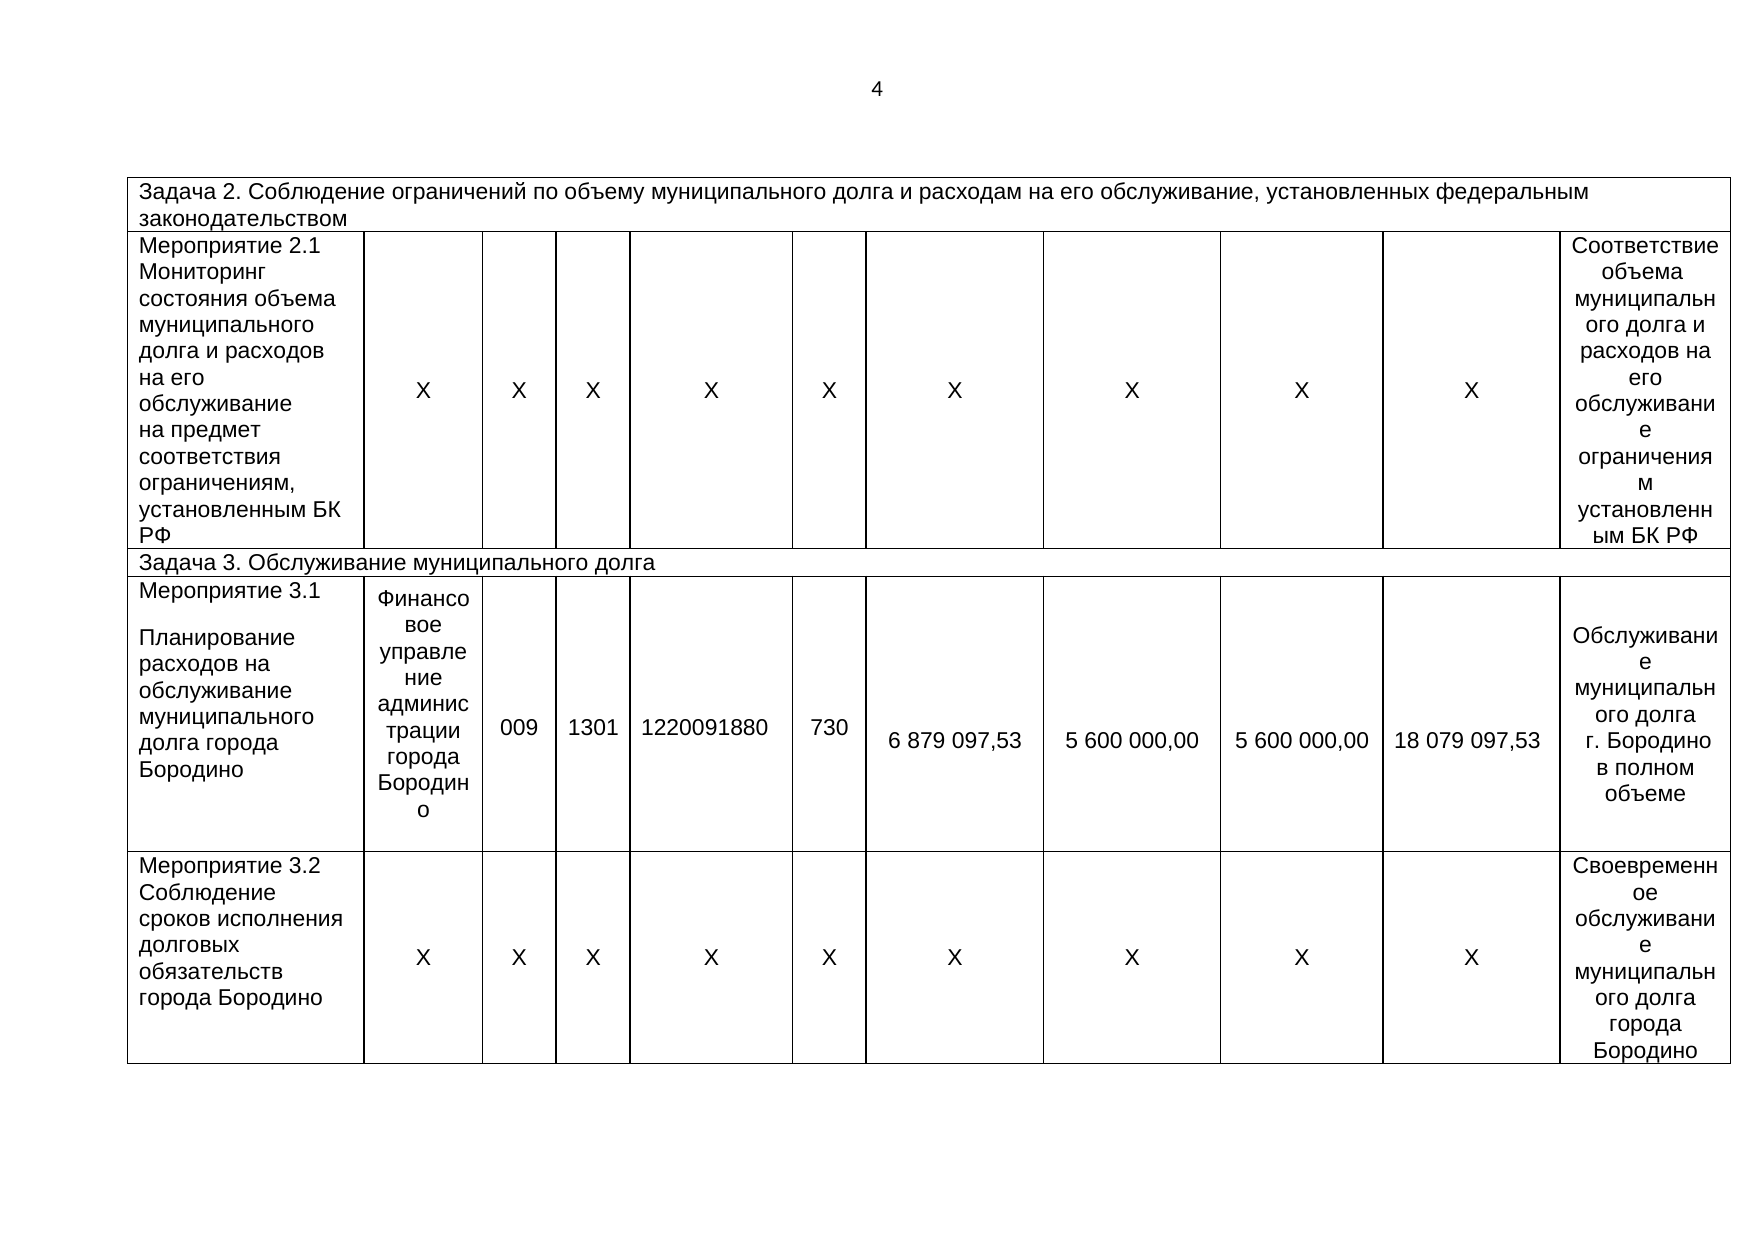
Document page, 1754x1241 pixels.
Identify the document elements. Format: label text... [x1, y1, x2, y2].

table_cell Задача 2. Соблюдение ограничений по объему муниципального долга и расходам на его обслуживание, установленных федеральным законодательством [128, 178, 1730, 231]
table_cell 1220091880 [631, 577, 792, 851]
table_cell Х [483, 852, 555, 1063]
table_cell Обслуживание муниципального долга г. Бородино в полном объеме [1561, 577, 1730, 851]
table_cell Х [1221, 852, 1382, 1063]
table_cell 009 [483, 577, 555, 851]
table_cell Х [793, 232, 865, 548]
table_cell Х [1044, 852, 1220, 1063]
table_cell Х [793, 852, 865, 1063]
table_cell 18 079 097,53 [1384, 577, 1559, 851]
table_cell Соответствие объема муниципального долга и расходов на его обслуживание ограничениям установленным БК РФ [1561, 232, 1730, 548]
table_cell 1301 [557, 577, 629, 851]
table_cell Х [557, 852, 629, 1063]
table_cell Мероприятие 3.1 Планирование расходов на обслуживание муниципального долга города Бородино [128, 577, 363, 851]
table_cell Х [1384, 232, 1559, 548]
table_cell Х [631, 232, 792, 548]
table_cell 730 [793, 577, 865, 851]
table_cell Х [867, 232, 1043, 548]
table_cell 5 600 000,00 [1044, 577, 1220, 851]
table_cell Х [1221, 232, 1382, 548]
table_cell Мероприятие 2.1 Мониторинг состояния объема муниципального долга и расходов на его обслуживание на предмет соответствия ограничениям, установленным БК РФ [128, 232, 363, 548]
table_cell Задача 3. Обслуживание муниципального долга [128, 549, 1730, 576]
table_cell Х [1044, 232, 1220, 548]
table_cell Финансовое управление администрации города Бородино [365, 577, 482, 851]
table_cell Х [557, 232, 629, 548]
table_cell 5 600 000,00 [1221, 577, 1382, 851]
table_cell Х [1384, 852, 1559, 1063]
table_cell Мероприятие 3.2 Соблюдение сроков исполнения долговых обязательств города Бородино [128, 852, 363, 1063]
table_cell Х [365, 232, 482, 548]
table_cell Х [483, 232, 555, 548]
table_cell Х [365, 852, 482, 1063]
table_cell Х [631, 852, 792, 1063]
table_cell Х [867, 852, 1043, 1063]
table_cell 6 879 097,53 [867, 577, 1043, 851]
table_cell Своевременное обслуживание муниципального долга города Бородино [1561, 852, 1730, 1063]
